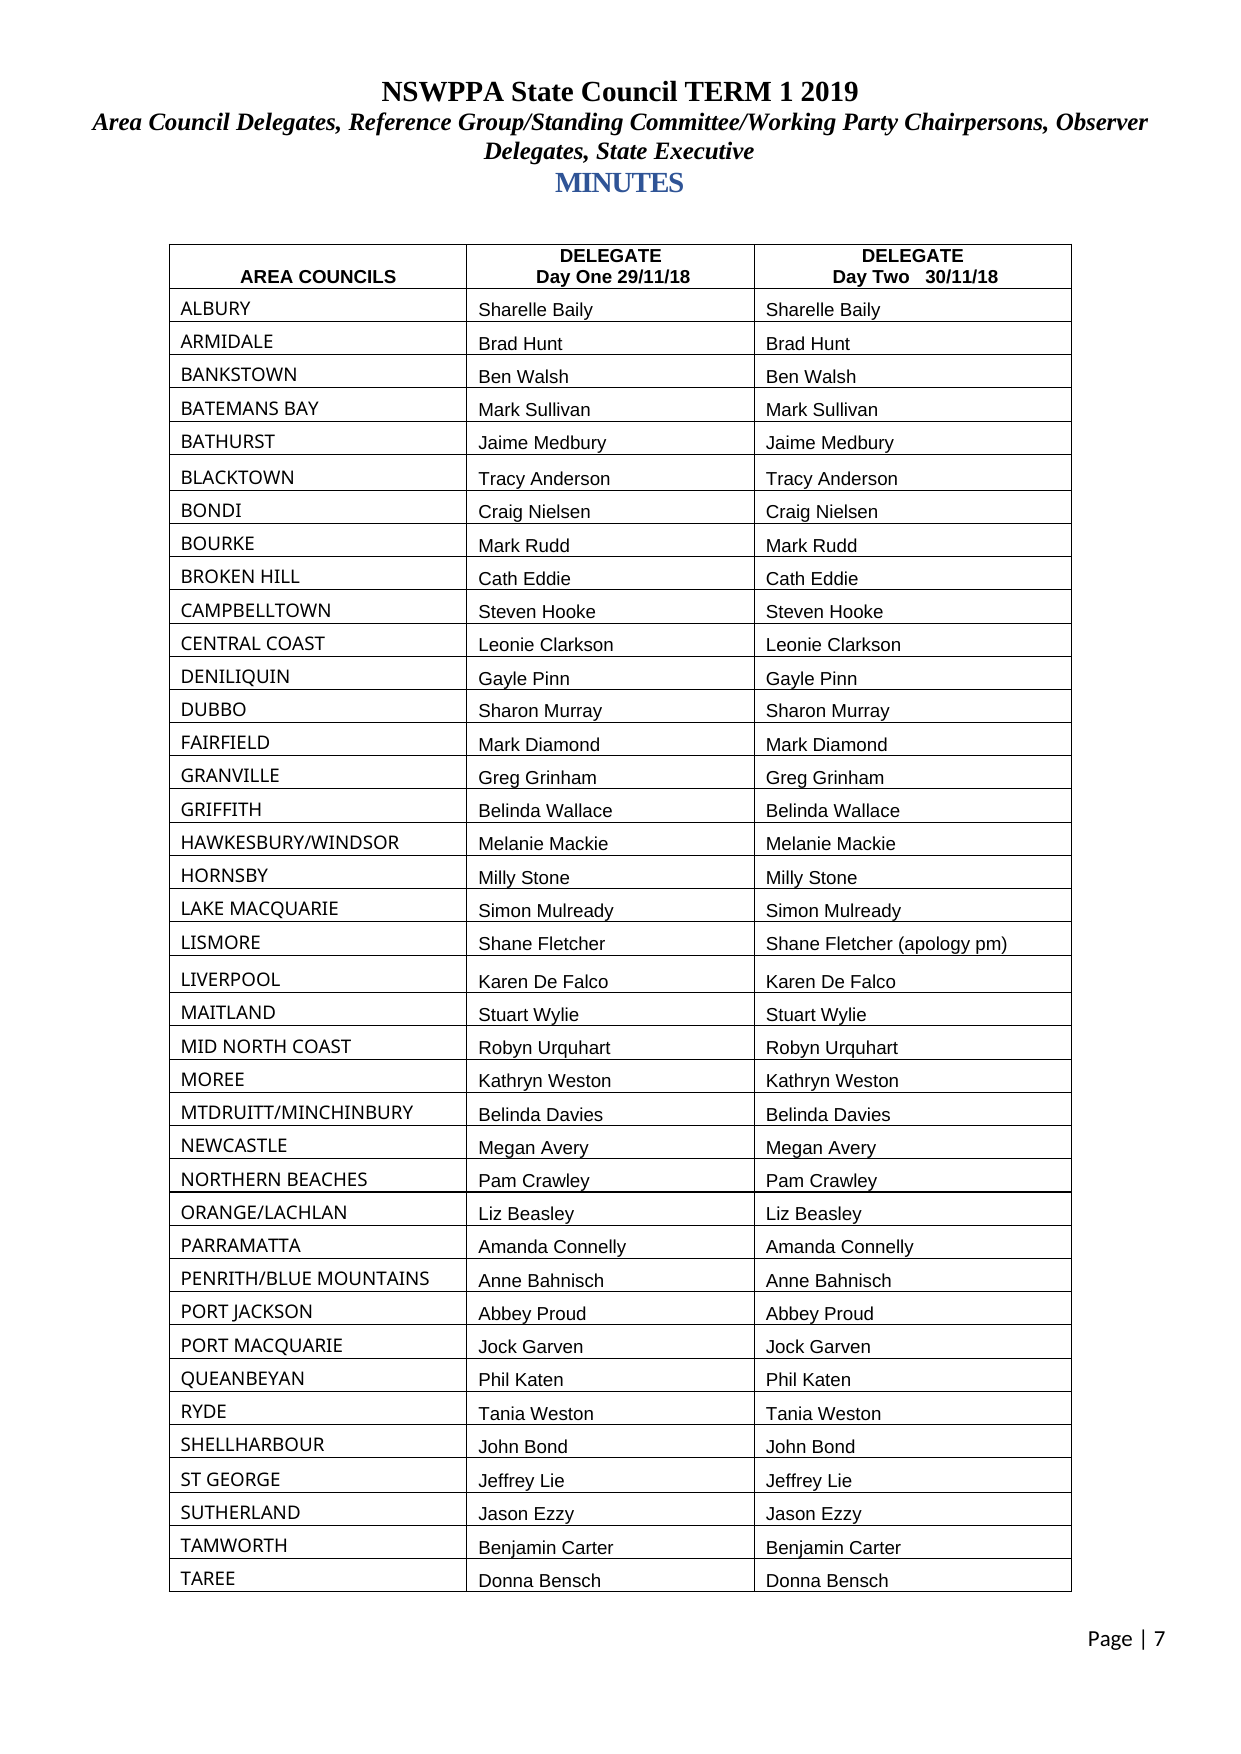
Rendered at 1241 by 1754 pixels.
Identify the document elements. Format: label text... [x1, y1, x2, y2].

table_cell Mark Diamond [755, 723, 1071, 755]
table_cell Melanie Mackie [755, 823, 1071, 855]
table_cell Jeffrey Lie [467, 1458, 754, 1492]
table_cell Greg Grinham [467, 756, 754, 788]
table_cell ALBURY [170, 289, 466, 321]
table_cell Kathryn Weston [755, 1060, 1071, 1092]
table_cell Shane Fletcher (apology pm) [755, 922, 1071, 954]
table_cell Pam Crawley [755, 1159, 1071, 1191]
table_cell Leonie Clarkson [467, 624, 754, 656]
table_cell Gayle Pinn [755, 657, 1071, 689]
table_cell MID NORTH COAST [170, 1026, 466, 1058]
table_cell PORT MACQUARIE [170, 1325, 466, 1357]
table_cell Jock Garven [755, 1325, 1071, 1357]
table_cell SUTHERLAND [170, 1493, 466, 1525]
table_cell Mark Diamond [467, 723, 754, 755]
table_cell Mark Rudd [467, 524, 754, 556]
table_cell Donna Bensch [755, 1559, 1071, 1591]
table_cell Craig Nielsen [755, 491, 1071, 523]
table_cell QUEANBEYAN [170, 1359, 466, 1391]
table_cell ORANGE/LACHLAN [170, 1193, 466, 1224]
table_cell Liz Beasley [467, 1193, 754, 1224]
table_cell Sharon Murray [467, 690, 754, 722]
table_cell LISMORE [170, 922, 466, 954]
table_cell Phil Katen [467, 1359, 754, 1391]
table_cell Abbey Proud [755, 1292, 1071, 1324]
table_cell DUBBO [170, 690, 466, 722]
table_cell Stuart Wylie [755, 993, 1071, 1025]
table_cell Benjamin Carter [467, 1526, 754, 1558]
table_cell Anne Bahnisch [467, 1259, 754, 1291]
table_cell Donna Bensch [467, 1559, 754, 1591]
table_cell BANKSTOWN [170, 355, 466, 387]
table_cell Ben Walsh [755, 355, 1071, 387]
table_cell Melanie Mackie [467, 823, 754, 855]
table_cell GRANVILLE [170, 756, 466, 788]
table_cell Gayle Pinn [467, 657, 754, 689]
table_cell Jason Ezzy [467, 1493, 754, 1525]
table_cell LIVERPOOL [170, 956, 466, 992]
table_cell Tania Weston [467, 1392, 754, 1424]
table_cell PENRITH/BLUE MOUNTAINS [170, 1259, 466, 1291]
table_cell Craig Nielsen [467, 491, 754, 523]
table_cell BATEMANS BAY [170, 388, 466, 421]
table_cell CAMPBELLTOWN [170, 590, 466, 623]
table_cell Sharelle Baily [755, 289, 1071, 321]
table_cell Simon Mulready [467, 889, 754, 921]
table_cell HORNSBY [170, 856, 466, 888]
table_cell Leonie Clarkson [755, 624, 1071, 656]
table_cell Belinda Davies [755, 1093, 1071, 1125]
table_cell BOURKE [170, 524, 466, 556]
table_cell Karen De Falco [755, 956, 1071, 992]
table_cell Mark Rudd [755, 524, 1071, 556]
table_cell Amanda Connelly [467, 1226, 754, 1258]
table_cell RYDE [170, 1392, 466, 1424]
table_cell Sharelle Baily [467, 289, 754, 321]
table_cell TAMWORTH [170, 1526, 466, 1558]
table_cell Stuart Wylie [467, 993, 754, 1025]
table_cell Tania Weston [755, 1392, 1071, 1424]
table_header DELEGATE Day One 29/11/18 [467, 245, 754, 288]
table_cell PORT JACKSON [170, 1292, 466, 1324]
table_header AREA COUNCILS [170, 245, 466, 288]
table_cell Tracy Anderson [467, 455, 754, 490]
table_cell Pam Crawley [467, 1159, 754, 1191]
table_cell DENILIQUIN [170, 657, 466, 689]
table_cell Megan Avery [755, 1126, 1071, 1158]
table_cell John Bond [467, 1425, 754, 1457]
table_cell Shane Fletcher [467, 922, 754, 954]
table_cell MTDRUITT/MINCHINBURY [170, 1093, 466, 1125]
table_cell CENTRAL COAST [170, 624, 466, 656]
table_cell Abbey Proud [467, 1292, 754, 1324]
table_cell Amanda Connelly [755, 1226, 1071, 1258]
table_cell Mark Sullivan [755, 388, 1071, 421]
table_cell FAIRFIELD [170, 723, 466, 755]
table_cell Greg Grinham [755, 756, 1071, 788]
table_cell Mark Sullivan [467, 388, 754, 421]
table_cell Tracy Anderson [755, 455, 1071, 490]
table_cell Benjamin Carter [755, 1526, 1071, 1558]
table_header DELEGATE Day Two 30/11/18 [755, 245, 1071, 288]
table_cell Brad Hunt [755, 322, 1071, 354]
table_cell Robyn Urquhart [467, 1026, 754, 1058]
table_cell Belinda Wallace [467, 789, 754, 822]
table_cell PARRAMATTA [170, 1226, 466, 1258]
table_cell GRIFFITH [170, 789, 466, 822]
table_cell Robyn Urquhart [755, 1026, 1071, 1058]
table_cell Karen De Falco [467, 956, 754, 992]
table_cell Brad Hunt [467, 322, 754, 354]
table_cell Jock Garven [467, 1325, 754, 1357]
table_cell HAWKESBURY/WINDSOR [170, 823, 466, 855]
table_cell Jaime Medbury [467, 422, 754, 454]
table_cell Belinda Davies [467, 1093, 754, 1125]
table_cell Milly Stone [467, 856, 754, 888]
table_cell SHELLHARBOUR [170, 1425, 466, 1457]
table_cell Phil Katen [755, 1359, 1071, 1391]
table_cell Cath Eddie [755, 557, 1071, 589]
table_cell Belinda Wallace [755, 789, 1071, 822]
table_cell BROKEN HILL [170, 557, 466, 589]
table_cell Jason Ezzy [755, 1493, 1071, 1525]
table_cell BLACKTOWN [170, 455, 466, 490]
table_cell Ben Walsh [467, 355, 754, 387]
table_cell MAITLAND [170, 993, 466, 1025]
table_cell ARMIDALE [170, 322, 466, 354]
table_cell MOREE [170, 1060, 466, 1092]
table_cell Cath Eddie [467, 557, 754, 589]
table_cell TAREE [170, 1559, 466, 1591]
table_cell BATHURST [170, 422, 466, 454]
table_cell LAKE MACQUARIE [170, 889, 466, 921]
table_cell BONDI [170, 491, 466, 523]
table_cell Sharon Murray [755, 690, 1071, 722]
table_cell Jaime Medbury [755, 422, 1071, 454]
table_cell Liz Beasley [755, 1193, 1071, 1224]
table_cell Steven Hooke [467, 590, 754, 623]
table_cell Jeffrey Lie [755, 1458, 1071, 1492]
table_cell Milly Stone [755, 856, 1071, 888]
table_cell Steven Hooke [755, 590, 1071, 623]
table_cell Simon Mulready [755, 889, 1071, 921]
table_cell NEWCASTLE [170, 1126, 466, 1158]
table_cell John Bond [755, 1425, 1071, 1457]
table_cell Megan Avery [467, 1126, 754, 1158]
table_cell NORTHERN BEACHES [170, 1159, 466, 1191]
table_cell Anne Bahnisch [755, 1259, 1071, 1291]
table_cell ST GEORGE [170, 1458, 466, 1492]
table_cell Kathryn Weston [467, 1060, 754, 1092]
